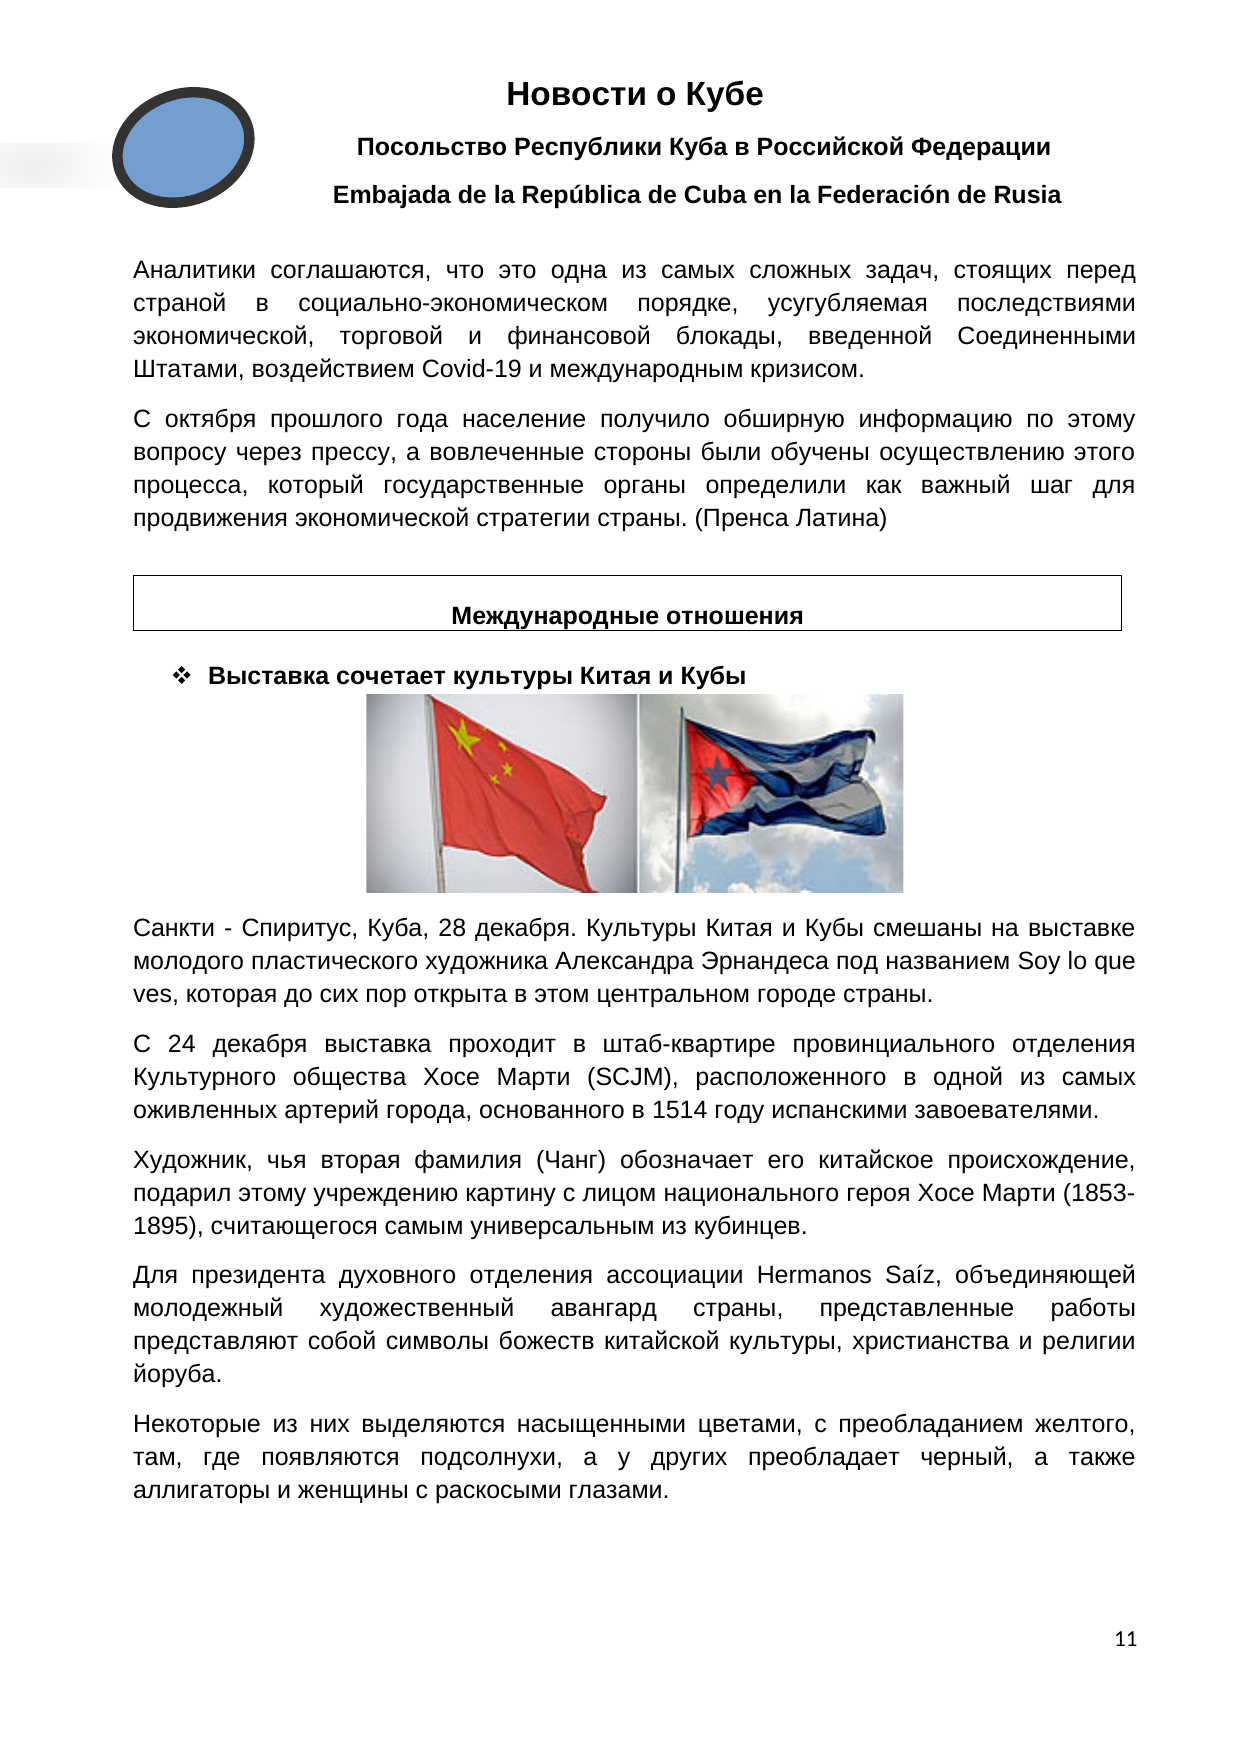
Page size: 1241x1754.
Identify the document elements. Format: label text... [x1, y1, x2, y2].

subtitle Выставка сочетает культуры Китая и Кубы [170, 661, 1137, 690]
text Аналитики соглашаются, что это одна из самых сложных задач, стоящих перед страной в социально-экономическом порядке, усугубляемая последствиями экономической, торговой и финансовой блокады, введенной Соединенными Штатами, воздействием Covid-19 и международным кризисом. [133, 255, 1137, 383]
text С 24 декабря выставка проходит в штаб-квартире провинциального отделения Культурного общества Хосе Марти (SCJM), расположенного в одной из самых оживленных артерий города, основанного в 1514 году испанскими завоевателями. [133, 1029, 1137, 1124]
table_header Международные отношения [134, 576, 1121, 629]
text Для президента духовного отделения ассоциации Hermanos Saíz, объединяющей молодежный художественный авангард страны, представленные работы представляют собой символы божеств китайской культуры, христианства и религии йоруба. [133, 1260, 1137, 1388]
text Санкти - Спиритус, Куба, 28 декабря. Культуры Китая и Кубы смешаны на выставке молодого пластического художника Александра Эрнандеса под названием Soy lo que ves, которая до сих пор открыта в этом центральном городе страны. [133, 913, 1137, 1008]
text Художник, чья вторая фамилия (Чанг) обозначает его китайское происхождение, подарил этому учреждению картину с лицом национального героя Хосе Марти (1853-1895), считающегося самым универсальным из кубинцев. [133, 1144, 1137, 1239]
picture [366, 694, 904, 893]
text Некоторые из них выделяются насыщенными цветами, с преобладанием желтого, там, где появляются подсолнухи, а у других преобладает черный, а также аллигаторы и женщины с раскосыми глазами. [133, 1409, 1137, 1504]
text С октября прошлого года население получило обширную информацию по этому вопросу через прессу, а вовлеченные стороны были обучены осуществлению этого процесса, который государственные органы определили как важный шаг для продвижения экономической стратегии страны. (Пренса Латина) [133, 404, 1137, 532]
